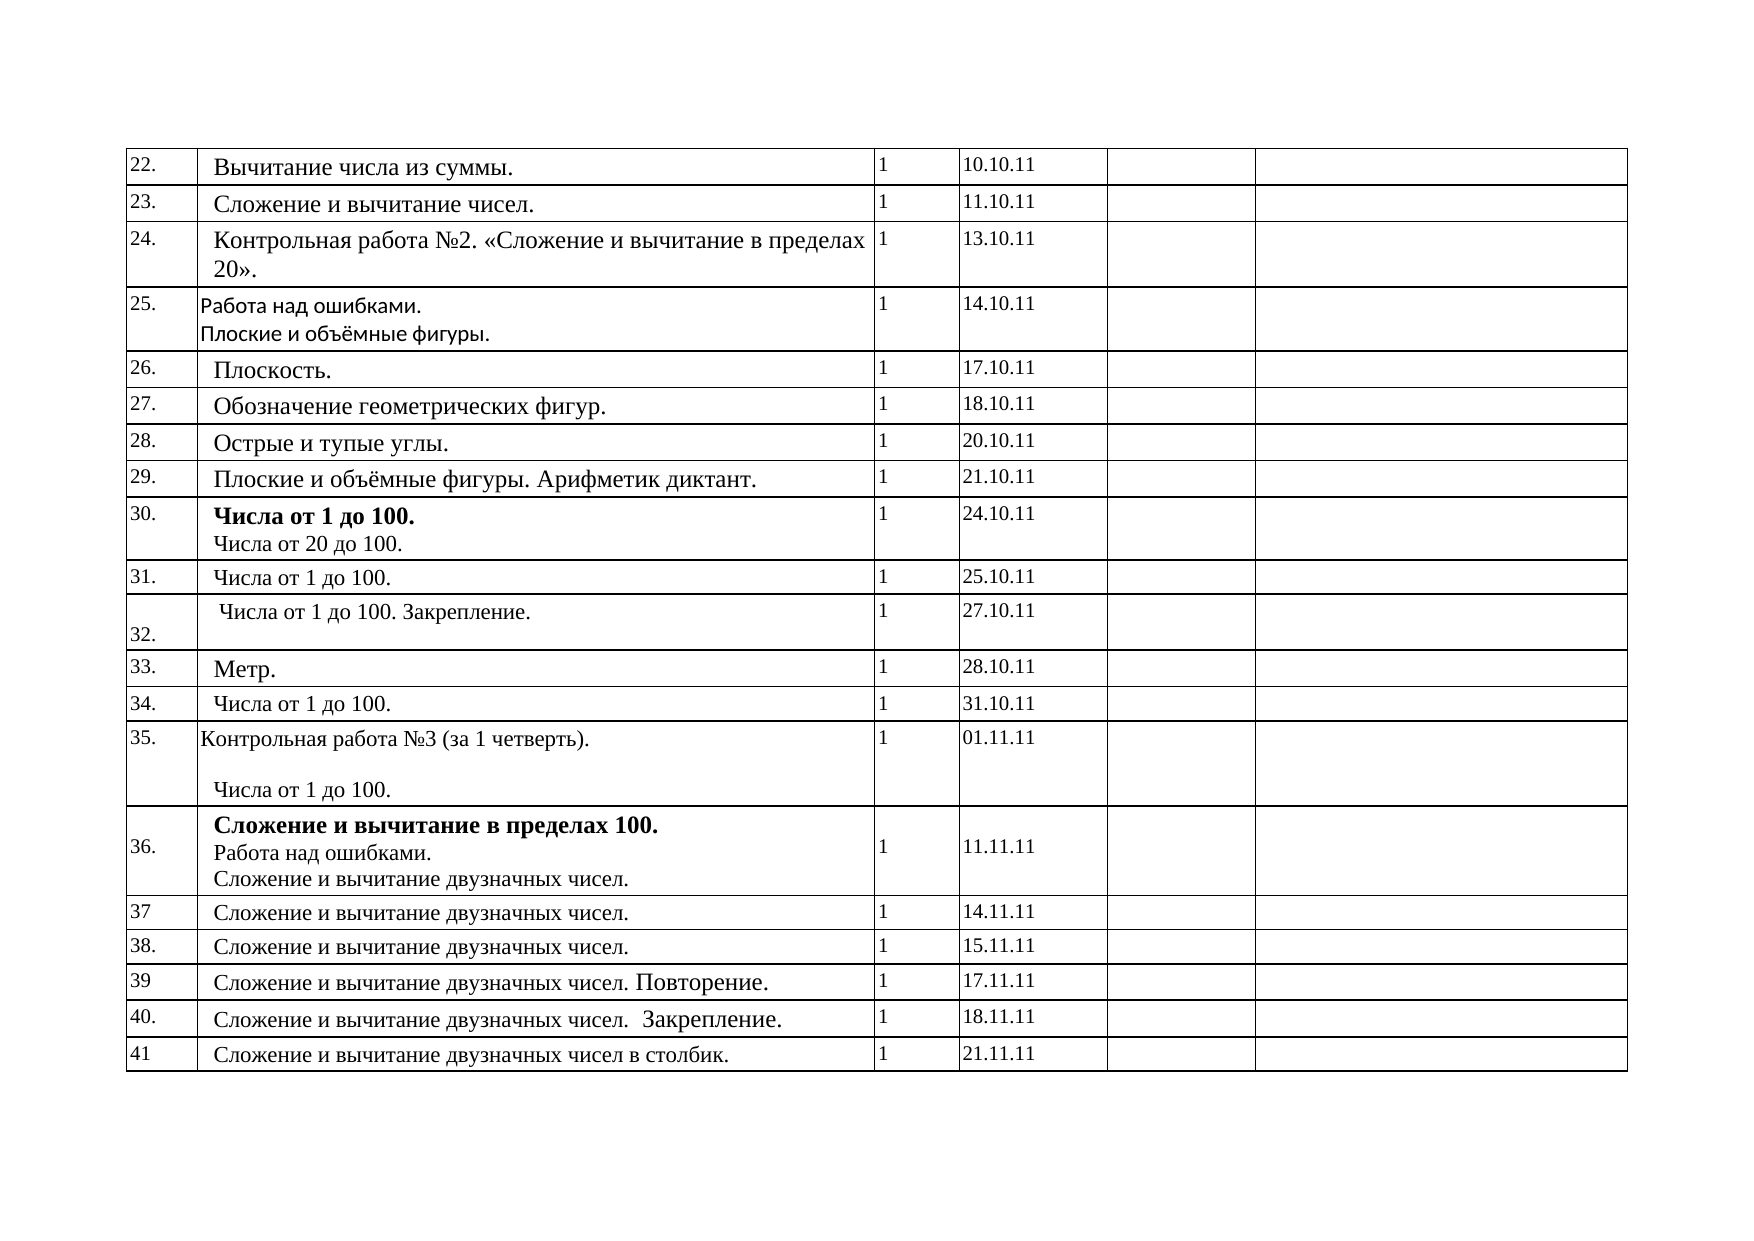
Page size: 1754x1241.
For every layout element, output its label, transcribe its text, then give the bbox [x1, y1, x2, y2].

table_cell [1108, 687, 1255, 720]
table_cell [1108, 222, 1255, 286]
table_cell 27.10.11 [960, 595, 1107, 649]
table_cell [1108, 498, 1255, 559]
table_cell 25. [127, 288, 197, 350]
table_cell 1 [875, 388, 959, 423]
table_cell 34. [127, 687, 197, 720]
table_cell [1108, 425, 1255, 460]
table_cell [1256, 149, 1627, 184]
table_cell 1 [875, 595, 959, 649]
table_cell 25.10.11 [960, 561, 1107, 593]
table_cell 40. [127, 1001, 197, 1036]
table_cell [1256, 687, 1627, 720]
table_cell 23. [127, 186, 197, 221]
table_cell [1108, 896, 1255, 929]
table_cell [1256, 425, 1627, 460]
table_cell 1 [875, 561, 959, 593]
table_cell 01.11.11 [960, 722, 1107, 805]
table_cell 17.11.11 [960, 965, 1107, 999]
table_cell 11.11.11 [960, 807, 1107, 894]
table_cell 10.10.11 [960, 149, 1107, 184]
table_cell Числа от 1 до 100. [198, 561, 874, 593]
table_cell [1256, 896, 1627, 929]
table_cell 37 [127, 896, 197, 929]
table_cell Сложение и вычитание двузначных чисел в столбик. [198, 1038, 874, 1070]
table_cell 39 [127, 965, 197, 999]
table_cell Сложение и вычитание чисел. [198, 186, 874, 221]
table_cell [1256, 1001, 1627, 1036]
table_cell 27. [127, 388, 197, 423]
table_cell 21.11.11 [960, 1038, 1107, 1070]
table_cell 1 [875, 930, 959, 963]
table_cell [1256, 651, 1627, 686]
table_cell 1 [875, 222, 959, 286]
table_cell [1256, 498, 1627, 559]
table_cell 1 [875, 651, 959, 686]
table_cell 1 [875, 461, 959, 496]
table_cell Обозначение геометрических фигур. [198, 388, 874, 423]
table_cell 1 [875, 722, 959, 805]
table_cell 32. [127, 595, 197, 649]
table_cell [1108, 930, 1255, 963]
table_cell 1 [875, 687, 959, 720]
table_cell [1108, 461, 1255, 496]
table_cell Сложение и вычитание в пределах 100. Работа над ошибками. Сложение и вычитание двузначных чисел. [198, 807, 874, 894]
table_cell 11.10.11 [960, 186, 1107, 221]
table_cell 24. [127, 222, 197, 286]
table_cell [1108, 186, 1255, 221]
table_cell 15.11.11 [960, 930, 1107, 963]
table_cell [1256, 352, 1627, 387]
table_cell 1 [875, 352, 959, 387]
table_cell 1 [875, 186, 959, 221]
table_cell Числа от 1 до 100. Закрепление. [198, 595, 874, 649]
table_cell 41 [127, 1038, 197, 1070]
table_cell 31.10.11 [960, 687, 1107, 720]
table_cell [1108, 595, 1255, 649]
table_cell [1108, 807, 1255, 894]
table_cell [1108, 1038, 1255, 1070]
table_cell 1 [875, 896, 959, 929]
table_cell [1256, 965, 1627, 999]
table_cell 1 [875, 1038, 959, 1070]
table_cell 30. [127, 498, 197, 559]
table_cell [1108, 561, 1255, 593]
table_cell 21.10.11 [960, 461, 1107, 496]
table_cell [1108, 651, 1255, 686]
table_cell 28. [127, 425, 197, 460]
table_cell 1 [875, 288, 959, 350]
table_cell 1 [875, 425, 959, 460]
table_cell 38. [127, 930, 197, 963]
table_cell [1108, 965, 1255, 999]
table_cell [198, 1001, 874, 1036]
table_cell [1108, 288, 1255, 350]
table_cell 20.10.11 [960, 425, 1107, 460]
table_cell [1256, 561, 1627, 593]
table_cell Числа от 1 до 100. [198, 687, 874, 720]
table_cell [1256, 186, 1627, 221]
table_cell 14.10.11 [960, 288, 1107, 350]
table_cell [1108, 388, 1255, 423]
table_cell 26. [127, 352, 197, 387]
table_cell 14.11.11 [960, 896, 1107, 929]
table_cell Сложение и вычитание двузначных чисел. [198, 896, 874, 929]
table_cell [1108, 352, 1255, 387]
table_cell 1 [875, 965, 959, 999]
table_cell Метр. [198, 651, 874, 686]
table_cell [1256, 595, 1627, 649]
table_cell 31. [127, 561, 197, 593]
table_cell Вычитание числа из суммы. [198, 149, 874, 184]
table_cell 1 [875, 807, 959, 894]
table_cell 18.10.11 [960, 388, 1107, 423]
table_cell 29. [127, 461, 197, 496]
table_cell Работа над ошибками. Плоские и объёмные фигуры. [198, 288, 874, 350]
table_cell 36. [127, 807, 197, 894]
table_cell [1256, 288, 1627, 350]
table_cell Числа от 1 до 100. Числа от 20 до 100. [198, 498, 874, 559]
table_cell 13.10.11 [960, 222, 1107, 286]
table_cell 1 [875, 149, 959, 184]
table_cell 22. [127, 149, 197, 184]
table_cell 17.10.11 [960, 352, 1107, 387]
table_cell [1256, 461, 1627, 496]
table_cell [1256, 388, 1627, 423]
table_cell 18.11.11 [960, 1001, 1107, 1036]
table_cell 24.10.11 [960, 498, 1107, 559]
table_cell [1256, 722, 1627, 805]
table_cell [1108, 722, 1255, 805]
table_cell Острые и тупые углы. [198, 425, 874, 460]
table_cell 35. [127, 722, 197, 805]
table_cell Контрольная работа №2. «Сложение и вычитание в пределах 20». [198, 222, 874, 286]
table_cell [1256, 222, 1627, 286]
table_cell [198, 965, 874, 999]
table_cell Плоские и объёмные фигуры. Арифметик диктант. [198, 461, 874, 496]
table_cell Контрольная работа №3 (за 1 четверть). Числа от 1 до 100. [198, 722, 874, 805]
table_cell [1108, 149, 1255, 184]
table_cell 33. [127, 651, 197, 686]
table_cell Плоскость. [198, 352, 874, 387]
table_cell [1256, 1038, 1627, 1070]
table_cell 1 [875, 1001, 959, 1036]
table_cell 1 [875, 498, 959, 559]
table_cell [1256, 930, 1627, 963]
table_cell 28.10.11 [960, 651, 1107, 686]
table_cell [1256, 807, 1627, 894]
table_cell [1108, 1001, 1255, 1036]
table_cell Сложение и вычитание двузначных чисел. [198, 930, 874, 963]
